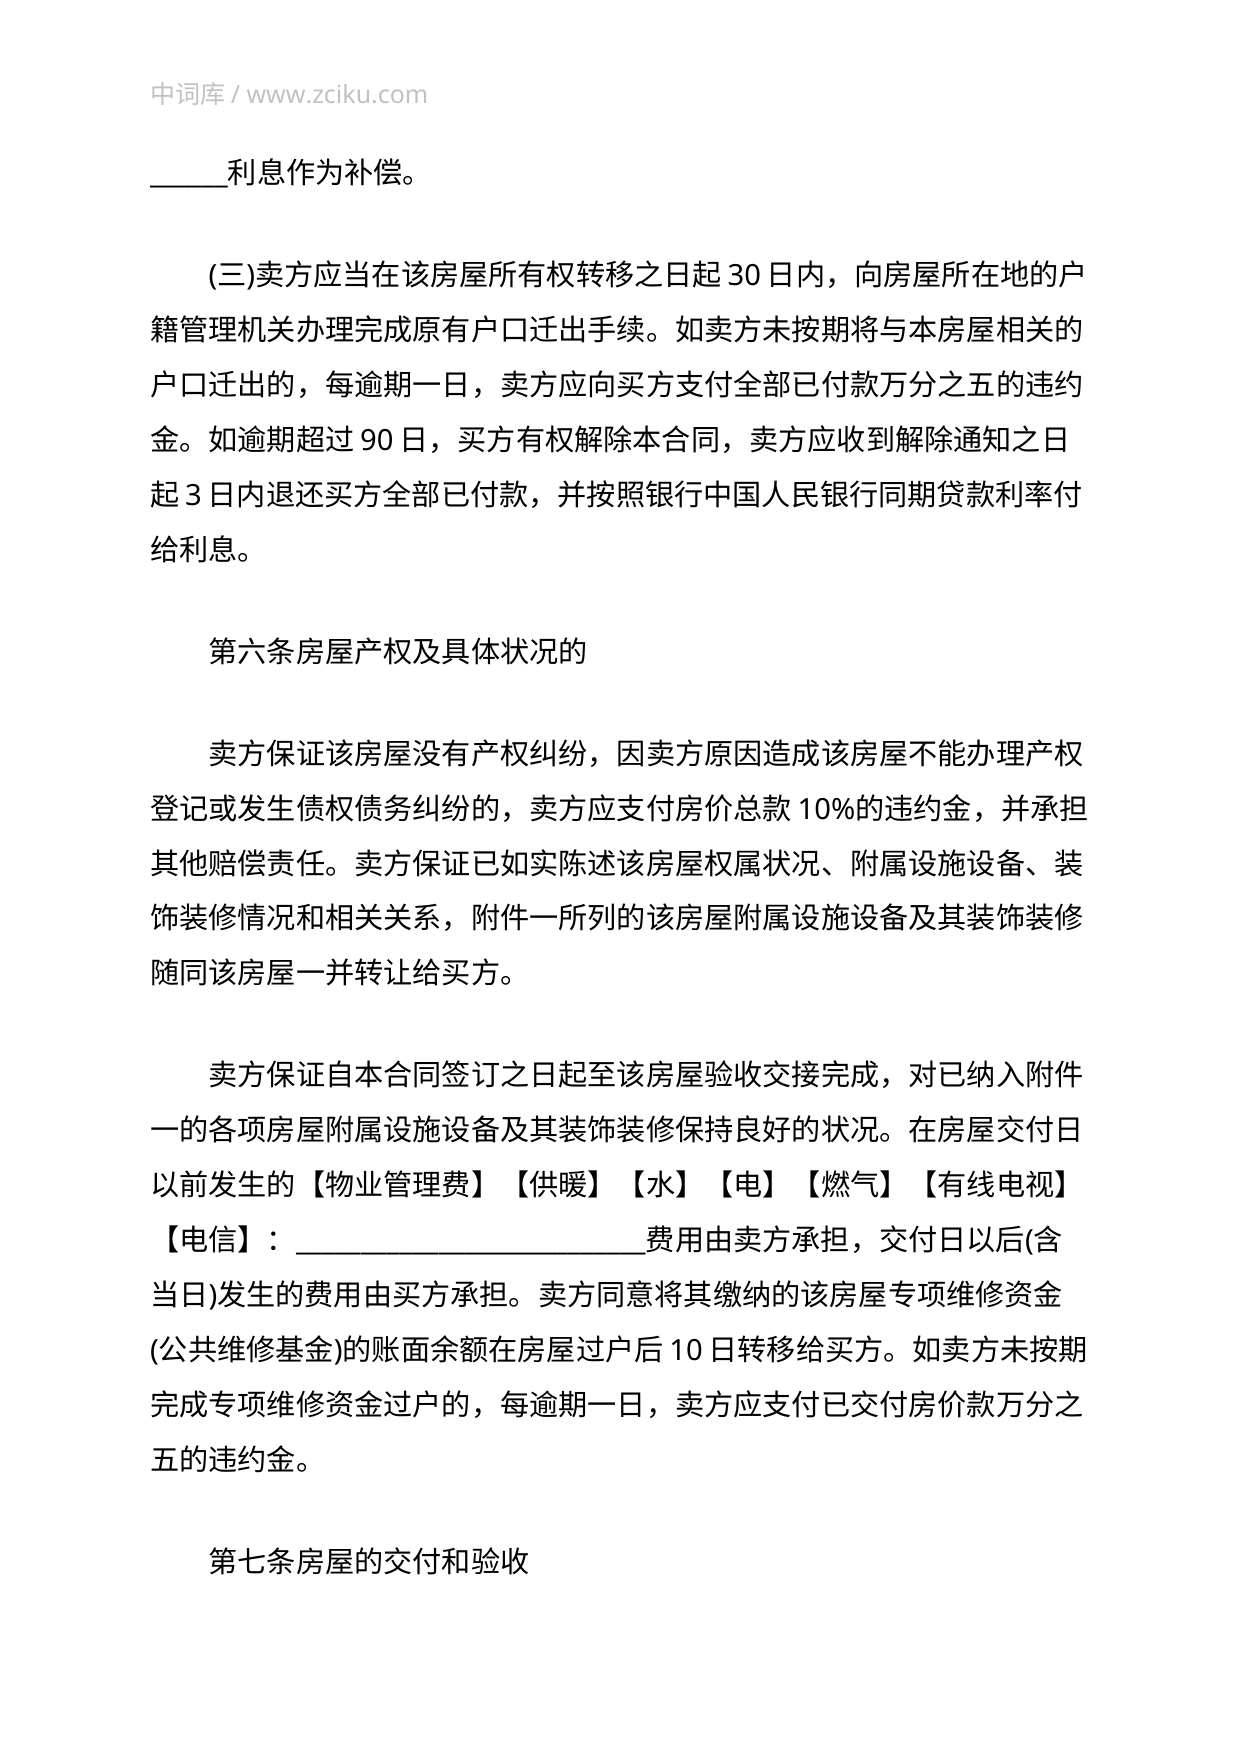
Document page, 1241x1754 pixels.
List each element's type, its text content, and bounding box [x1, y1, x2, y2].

text (三)卖方应当在该房屋所有权转移之日起30日内，向房屋所在地的户籍管理机关办理完成原有户口迁出手续。如卖方未按期将与本房屋相关的户口迁出的，每逾期一日，卖方应向买方支付全部已付款万分之五的违约金。如逾期超过90日，买方有权解除本合同，卖方应收到解除通知之日起3日内退还买方全部已付款，并按照银行中国人民银行同期贷款利率付给利息。 [150, 252, 1090, 569]
text 卖方保证该房屋没有产权纠纷，因卖方原因造成该房屋不能办理产权登记或发生债权债务纠纷的，卖方应支付房价总款10%的违约金，并承担其他赔偿责任。卖方保证已如实陈述该房屋权属状况、附属设施设备、装饰装修情况和相关关系，附件一所列的该房屋附属设施设备及其装饰装修随同该房屋一并转让给买方。 [150, 730, 1090, 992]
text 第六条房屋产权及具体状况的 [150, 628, 1090, 671]
text 卖方保证自本合同签订之日起至该房屋验收交接完成，对已纳入附件一的各项房屋附属设施设备及其装饰装修保持良好的状况。在房屋交付日以前发生的【物业管理费】【供暖】【水】【电】【燃气】【有线电视】【电信】：___________________________费用由卖方承担，交付日以后(含当日)发生的费用由买方承担。卖方同意将其缴纳的该房屋专项维修资金(公共维修基金)的账面余额在房屋过户后10日转移给买方。如卖方未按期完成专项维修资金过户的，每逾期一日，卖方应支付已交付房价款万分之五的违约金。 [150, 1052, 1090, 1479]
text 第七条房屋的交付和验收 [150, 1538, 1090, 1580]
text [150, 150, 1090, 192]
